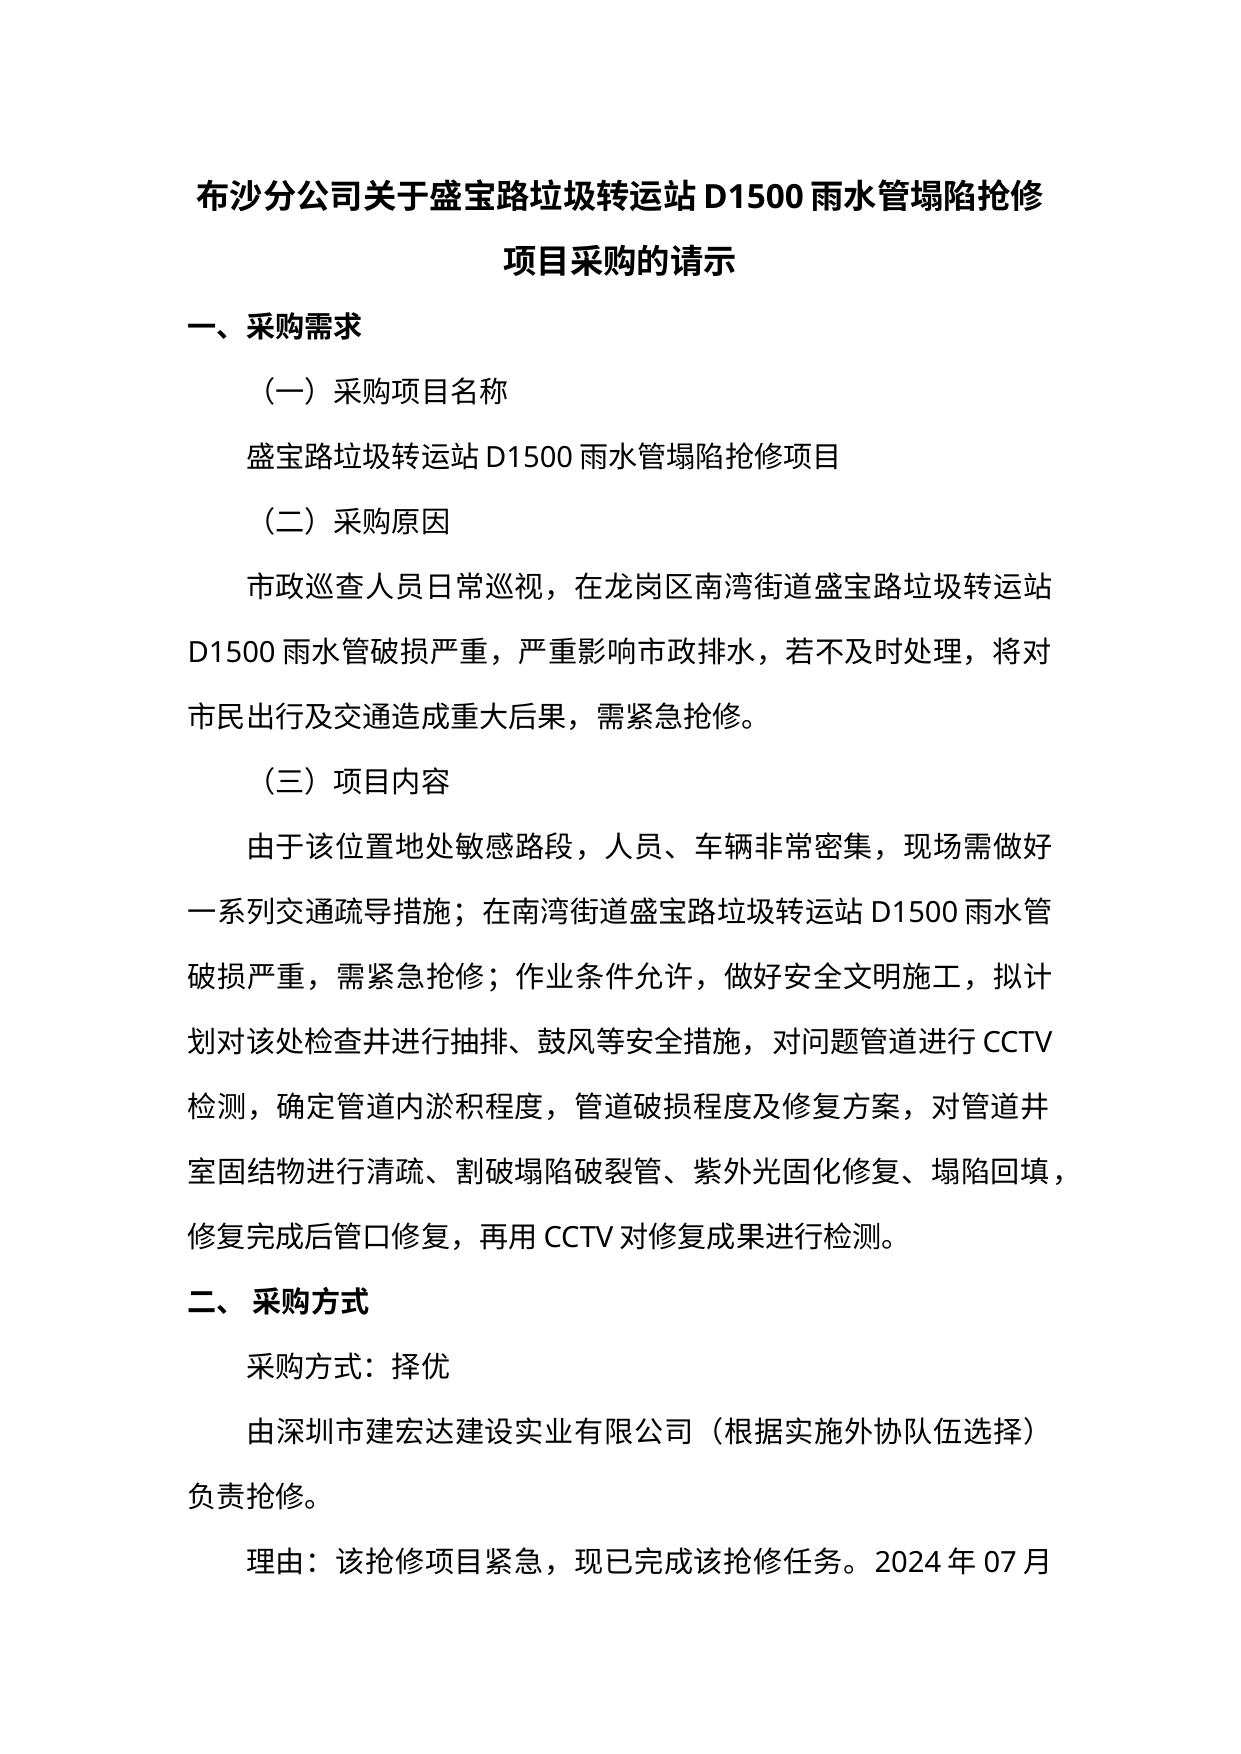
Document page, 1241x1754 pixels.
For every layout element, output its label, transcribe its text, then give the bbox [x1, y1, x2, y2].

text 布沙分公司关于盛宝路垃圾转运站D1500雨水管塌陷抢修项目采购的请示 [187, 162, 1052, 292]
text （一）采购项目名称 [187, 357, 1052, 422]
text 盛宝路垃圾转运站D1500雨水管塌陷抢修项目 [231, 422, 1052, 487]
text 二、 采购方式 [187, 1267, 1052, 1332]
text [187, 1527, 1052, 1592]
text 市政巡查人员日常巡视，在龙岗区南湾街道盛宝路垃圾转运站D1500雨水管破损严重，严重影响市政排水，若不及时处理，将对市民出行及交通造成重大后果，需紧急抢修。 [187, 552, 1052, 747]
text （三）项目内容 [231, 747, 1052, 812]
list 一、采购需求 [187, 292, 1052, 357]
text （二）采购原因 [231, 487, 1052, 552]
text 由深圳市建宏达建设实业有限公司（根据实施外协队伍选择）负责抢修。 [187, 1397, 1052, 1527]
text 由于该位置地处敏感路段，人员、车辆非常密集，现场需做好一系列交通疏导措施；在南湾街道盛宝路垃圾转运站D1500雨水管破损严重，需紧急抢修；作业条件允许，做好安全文明施工，拟计划对该处检查井进行抽排、鼓风等安全措施，对问题管道进行CCTV检测，确定管道内淤积程度，管道破损程度及修复方案，对管道井室固结物进行清疏、割破塌陷破裂管、紫外光固化修复、塌陷回填，修复完成后管口修复，再用CCTV对修复成果进行检测。 [187, 812, 1052, 1267]
text 采购方式：择优 [187, 1332, 1052, 1397]
